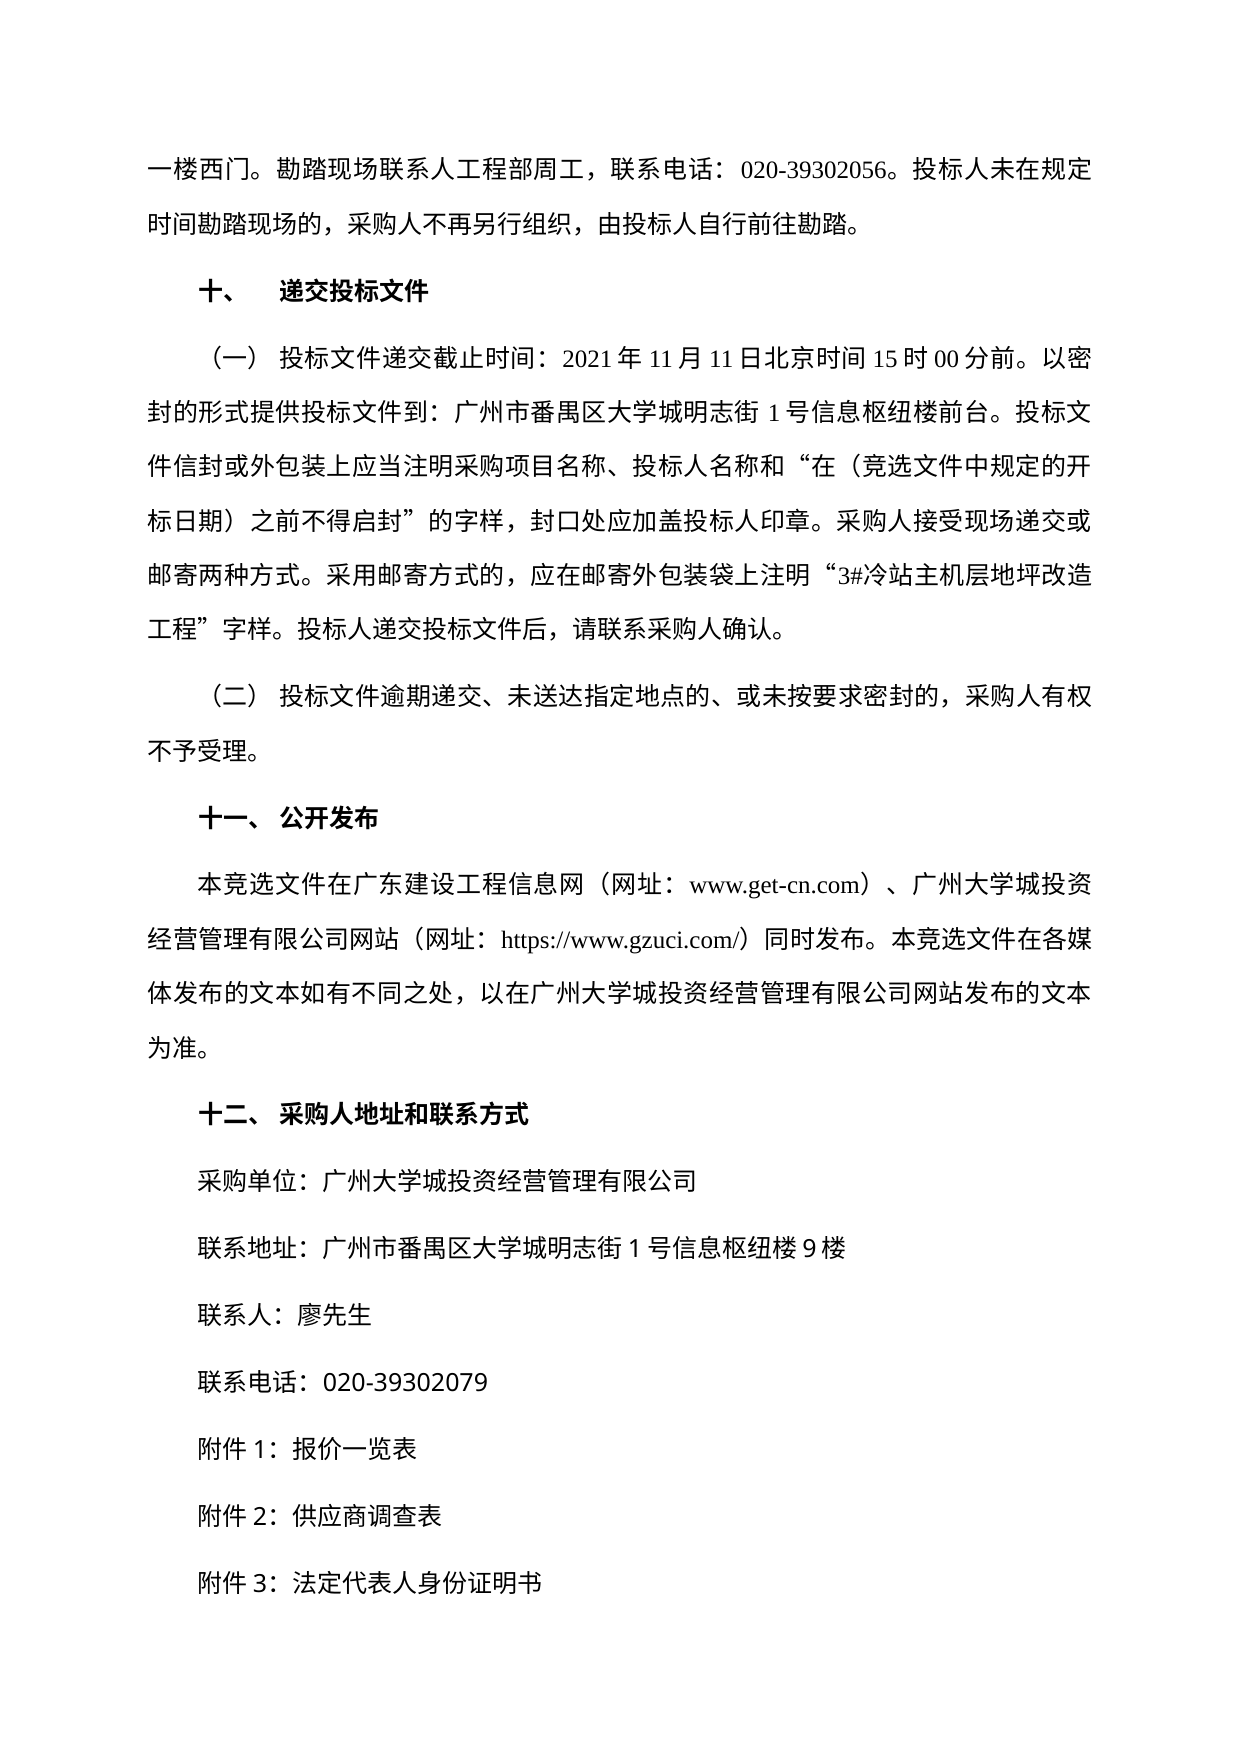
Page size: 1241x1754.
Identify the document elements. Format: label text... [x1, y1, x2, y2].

list 投标文件递交截止时间：2021年11月11日北京时间15时00分前。以密封的形式提供投标文件到：广州市番禺区大学城明志街1号信息枢纽楼前台。投标文件信封或外包装上应当注明采购项目名称、投标人名称和“在（竞选文件中规定的开标日期）之前不得启封”的字样，封口处应加盖投标人印章。采购人接受现场递交或邮寄两种方式。采用邮寄方式的，应在邮寄外包装袋上注明“3#冷站主机层地坪改造工程”字样。投标人递交投标文件后，请联系采购人确认。 [148, 338, 1092, 646]
list 公开发布 [148, 798, 1092, 834]
text 联系人：廖先生 [148, 1296, 1092, 1332]
text 采购单位：广州大学城投资经营管理有限公司 [148, 1162, 1092, 1198]
list 采购人地址和联系方式 [148, 1095, 1092, 1131]
text 附件3：法定代表人身份证明书 [148, 1563, 1092, 1599]
text 附件2：供应商调查表 [148, 1496, 1092, 1532]
text 附件1：报价一览表 [148, 1429, 1092, 1466]
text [148, 150, 1092, 241]
text 本竞选文件在广东建设工程信息网（网址：www.get-cn.com）、广州大学城投资经营管理有限公司网站（网址：https://www.gzuci.com/）同时发布。本竞选文件在各媒体发布的文本如有不同之处，以在广州大学城投资经营管理有限公司网站发布的文本为准。 [148, 865, 1092, 1064]
list 投标文件逾期递交、未送达指定地点的、或未按要求密封的，采购人有权不予受理。 [148, 677, 1092, 767]
list 递交投标文件 [148, 271, 1092, 307]
text 联系电话：020-39302079 [148, 1362, 1092, 1399]
text 联系地址：广州市番禺区大学城明志街1号信息枢纽楼9楼 [148, 1229, 1092, 1265]
